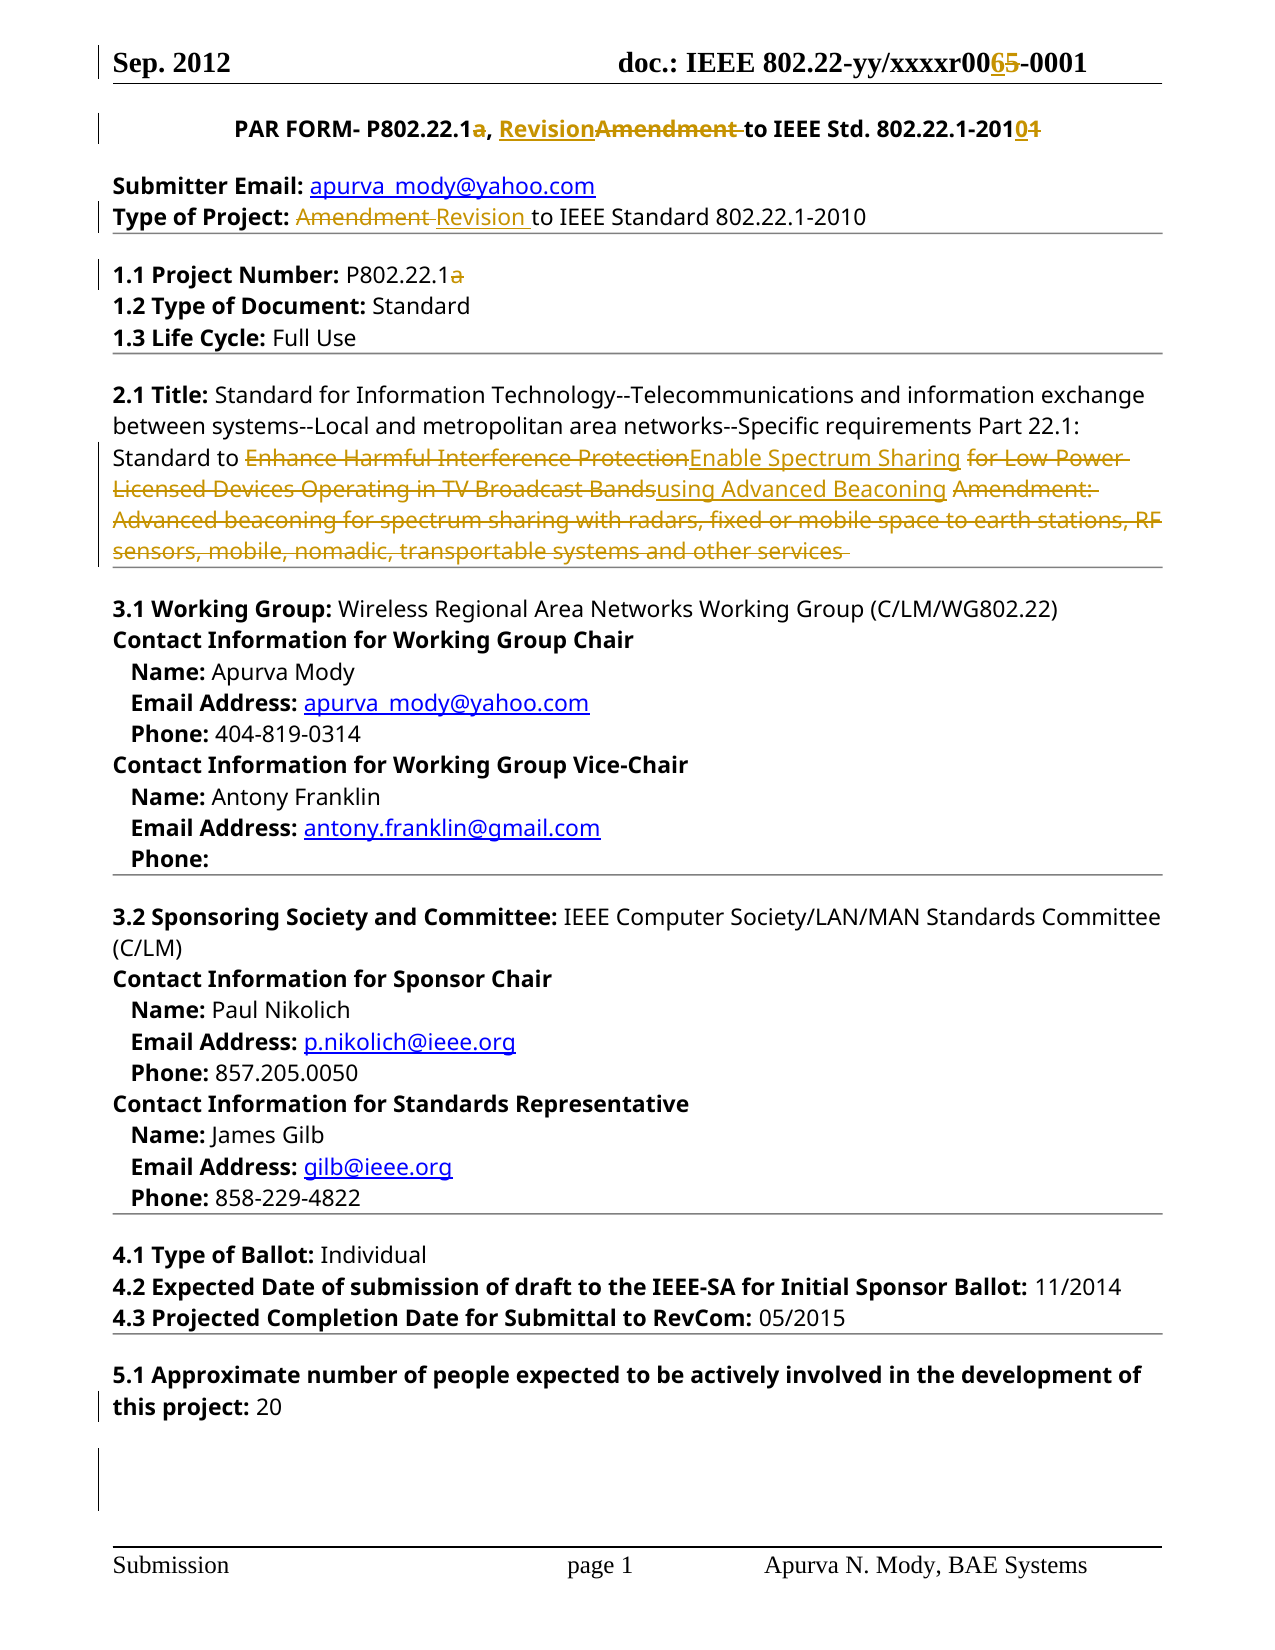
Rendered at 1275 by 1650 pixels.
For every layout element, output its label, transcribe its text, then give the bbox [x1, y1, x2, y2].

text 2.1 Title: Standard for Information Technology--Telecommunications and information exchange between systems--Local and metropolitan area networks--Specific requirements Part 22.1: Standard to [112, 379, 1162, 521]
text 1.1 Project Number: P802.22.1 1.2 Type of Document: Standard 1.3 Life Cycle: Full Use [112, 259, 1162, 352]
text 3.1 Working Group: Wireless Regional Area Networks Working Group (C/LM/WG802.22) Contact Information for Working Group Chair Name: Apurva Mody Email Address: apurva_mody@yahoo.com Phone: 404-819-0314 Contact Information for Working Group Vice-Chair Name: Antony Franklin Email Address: antony.franklin@gmail.com Phone: [112, 593, 1162, 874]
text 5.1 Approximate number of people expected to be actively involved in the development of this project: 20 [112, 1359, 1162, 1448]
text 4.1 Type of Ballot: Individual 4.2 Expected Date of submission of draft to the IEEE-SA for Initial Sponsor Ballot: 11/2014 4.3 Projected Completion Date for Submittal to RevCom: 05/2015 [112, 1239, 1162, 1333]
text 2.1 Title: Standard for Information Technology--Telecommunications and information exchange between systems--Local and metropolitan area networks--Specific requirements Part 22.1: Standard to [112, 523, 1162, 566]
text Submitter Email: apurva_mody@yahoo.com Type of Project: to IEEE Standard 802.22.1-2010 [112, 170, 1162, 232]
text 3.2 Sponsoring Society and Committee: IEEE Computer Society/LAN/MAN Standards Committee (C/LM) Contact Information for Sponsor Chair Name: Paul Nikolich Email Address: p.nikolich@ieee.org Phone: 857.205.0050 Contact Information for Standards Representative Name: James Gilb Email Address: gilb@ieee.org Phone: 858-229-4822 [112, 901, 1162, 1213]
text PAR FORM- P802.22.1, to IEEE Std. 802.22.1-201 [112, 112, 1162, 144]
